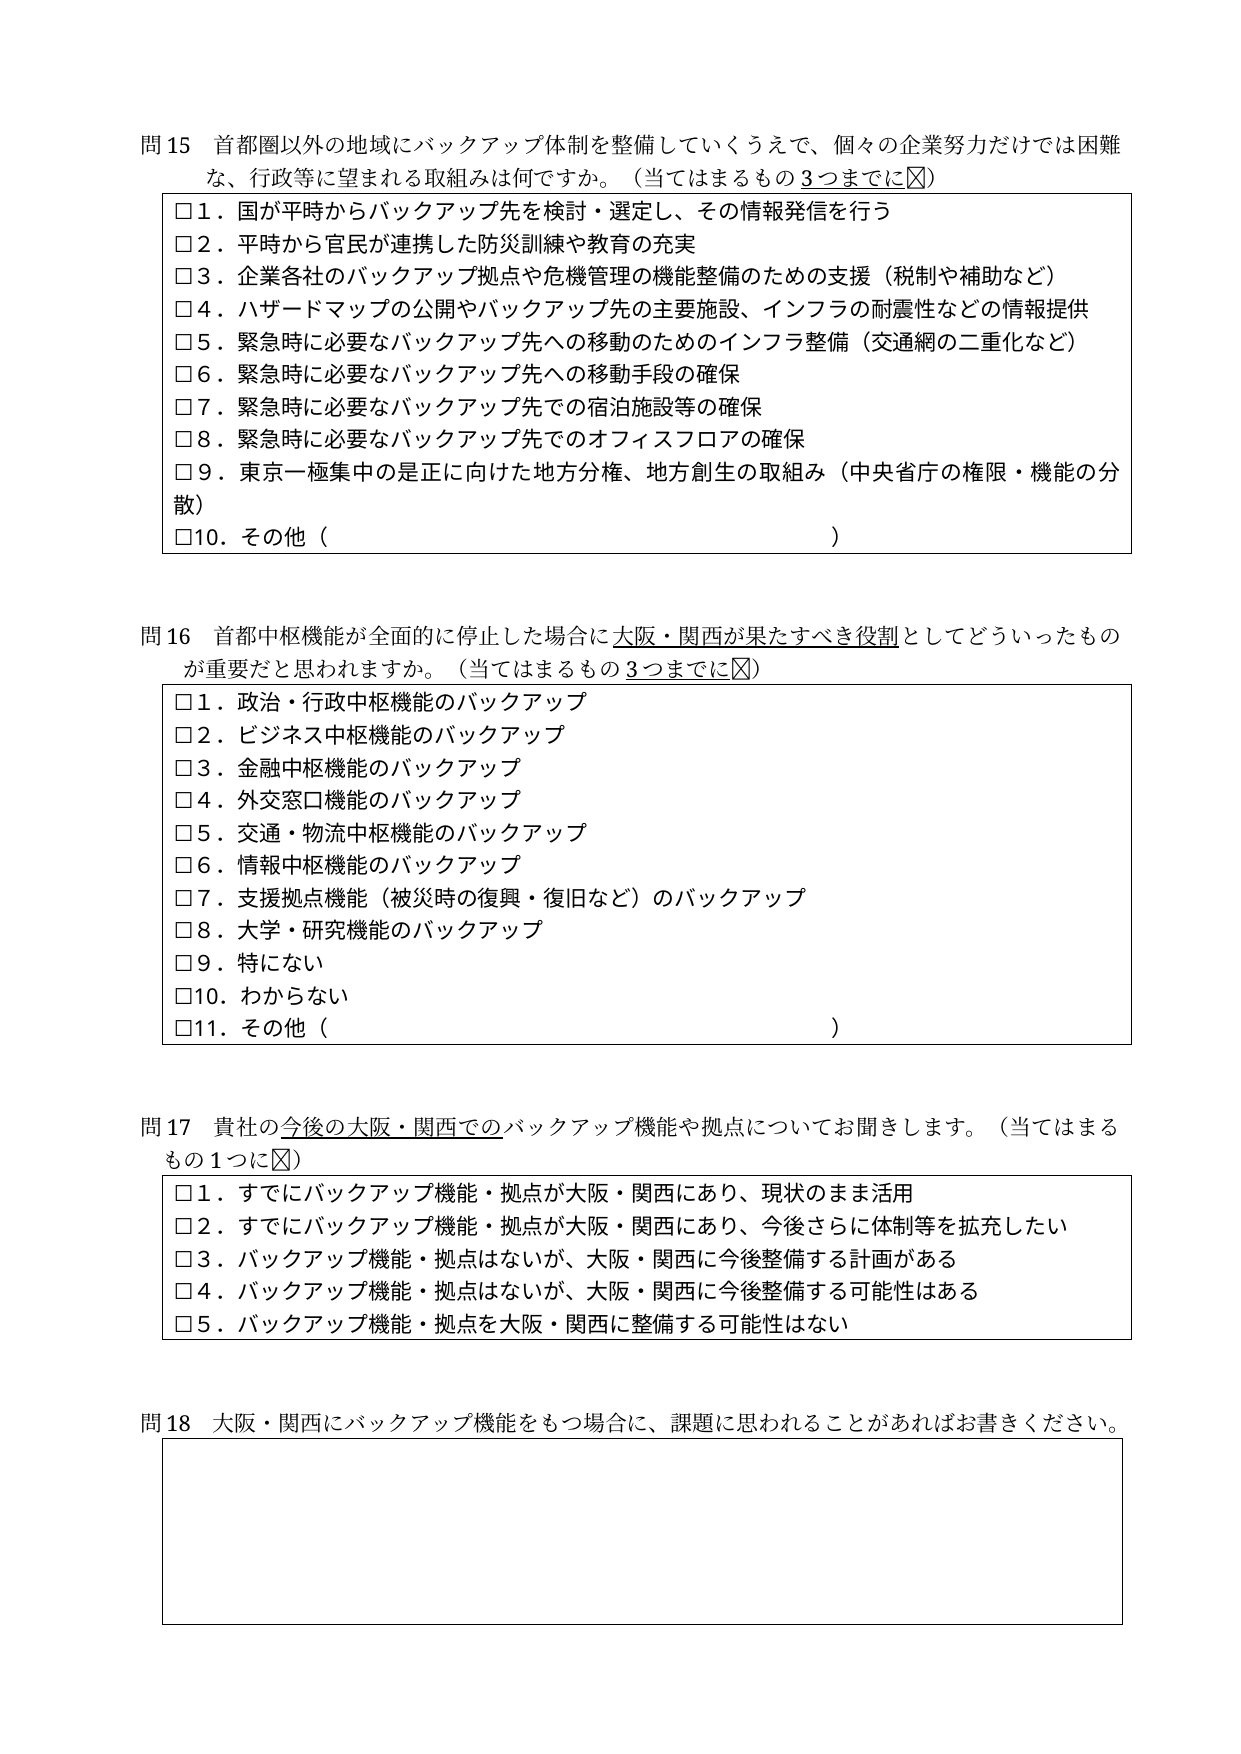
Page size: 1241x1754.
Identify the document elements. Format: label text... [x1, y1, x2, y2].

table_header １．すでにバックアップ機能・拠点が大阪・関西にあり、現状のまま活用 ２．すでにバックアップ機能・拠点が大阪・関西にあり、今後さらに体制等を拡充したい ３．バックアップ機能・拠点はないが、大阪・関西に今後整備する計画がある ４．バックアップ機能・拠点はないが、大阪・関西に今後整備する可能性はある ５．バックアップ機能・拠点を大阪・関西に整備する可能性はない [163, 1176, 1131, 1339]
text 問17 貴社の今後の大阪・関西でのバックアップ機能や拠点についてお聞きします。（当てはまるもの1つに） [140, 1110, 1122, 1175]
text 問16 首都中枢機能が全面的に停止した場合に大阪・関西が果たすべき役割としてどういったものが重要だと思われますか。（当てはまるもの3つまでに） [140, 619, 1122, 684]
text 問18 大阪・関西にバックアップ機能をもつ場合に、課題に思われることがあればお書きください。 [118, 1405, 1122, 1438]
table_header [163, 1439, 1122, 1624]
table_header １．国が平時からバックアップ先を検討・選定し、その情報発信を行う ２．平時から官民が連携した防災訓練や教育の充実 ３．企業各社のバックアップ拠点や危機管理の機能整備のための支援（税制や補助など） ４．ハザードマップの公開やバックアップ先の主要施設、インフラの耐震性などの情報提供 ５．緊急時に必要なバックアップ先への移動のためのインフラ整備（交通網の二重化など） ６．緊急時に必要なバックアップ先への移動手段の確保 ７．緊急時に必要なバックアップ先での宿泊施設等の確保 ８．緊急時に必要なバックアップ先でのオフィスフロアの確保 ９．東京一極集中の是正に向けた地方分権、地方創生の取組み（中央省庁の権限・機能の分散） 10．その他（ ） [163, 194, 1131, 552]
text 問15 首都圏以外の地域にバックアップ体制を整備していくうえで、個々の企業努力だけでは困難な、行政等に望まれる取組みは何ですか。（当てはまるもの3つまでに） [140, 127, 1122, 193]
table_header １．政治・行政中枢機能のバックアップ ２．ビジネス中枢機能のバックアップ ３．金融中枢機能のバックアップ ４．外交窓口機能のバックアップ ５．交通・物流中枢機能のバックアップ ６．情報中枢機能のバックアップ ７．支援拠点機能（被災時の復興・復旧など）のバックアップ ８．大学・研究機能のバックアップ ９．特にない 10．わからない 11．その他（ ） [163, 685, 1131, 1043]
